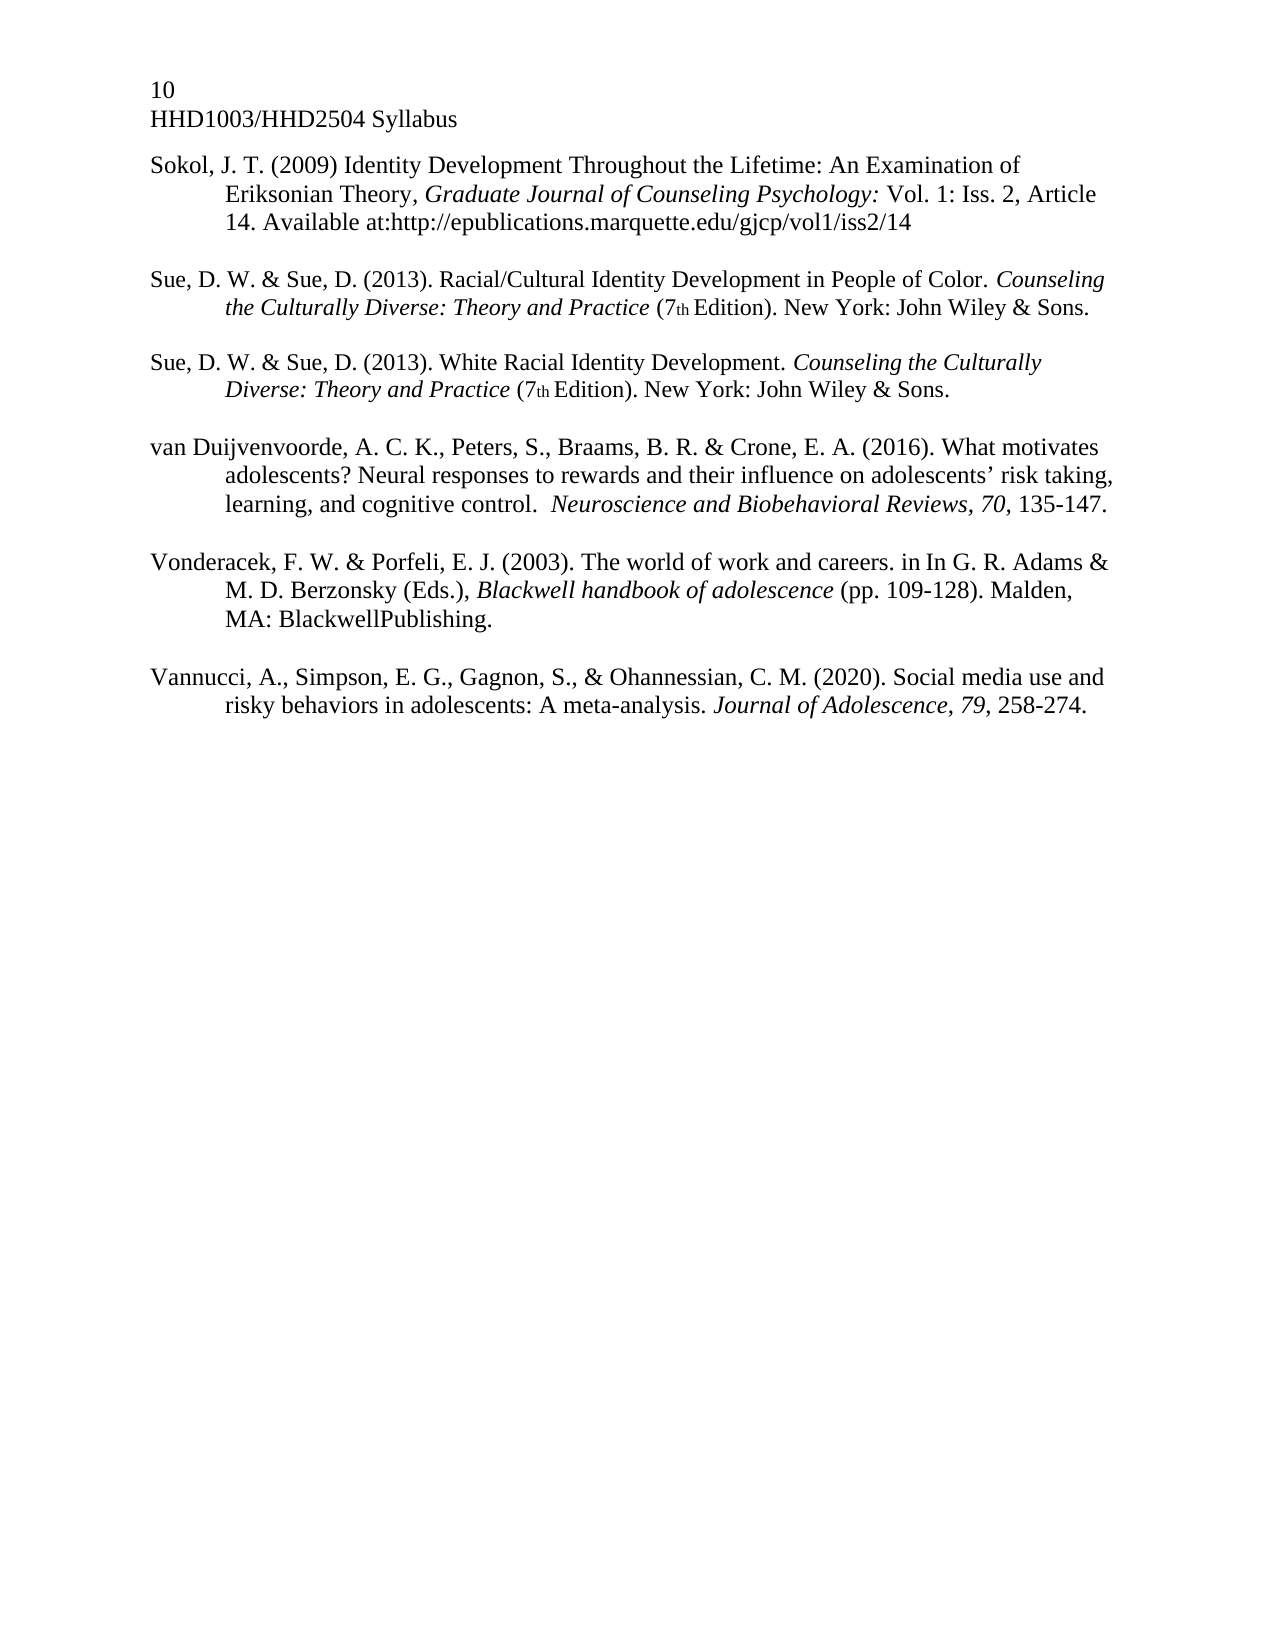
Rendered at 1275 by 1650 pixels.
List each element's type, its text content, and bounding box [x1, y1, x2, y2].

text Sue, D. W. & Sue, D. (2013). White Racial Identity Development. Counseling the Culturally Diverse: Theory and Practice (7th Edition). New York: John Wiley & Sons. [150, 348, 1125, 403]
text Vonderacek, F. W. & Porfeli, E. J. (2003). The world of work and careers. in In G. R. Adams & M. D. Berzonsky (Eds.), Blackwell handbook of adolescence (pp. 109-128). Malden, MA: BlackwellPublishing. [150, 547, 1125, 633]
text Vannucci, A., Simpson, E. G., Gagnon, S., & Ohannessian, C. M. (2020). Social media use and risky behaviors in adolescents: A meta-analysis. Journal of Adolescence, 79, 258-274. [150, 662, 1125, 719]
text Sokol, J. T. (2009) Identity Development Throughout the Lifetime: An Examination of Eriksonian Theory, Graduate Journal of Counseling Psychology: Vol. 1: Iss. 2, Article 14. Available at:http://epublications.marquette.edu/gjcp/vol1/iss2/14 [150, 150, 1125, 236]
text Sue, D. W. & Sue, D. (2013). Racial/Cultural Identity Development in People of Color. Counseling the Culturally Diverse: Theory and Practice (7th Edition). New York: John Wiley & Sons. [150, 265, 1125, 320]
text van Duijvenvoorde, A. C. K., Peters, S., Braams, B. R. & Crone, E. A. (2016). What motivates adolescents? Neural responses to rewards and their influence on adolescents’ risk taking, learning, and cognitive control. Neuroscience and Biobehavioral Reviews, 70, 135-147. [150, 432, 1125, 518]
